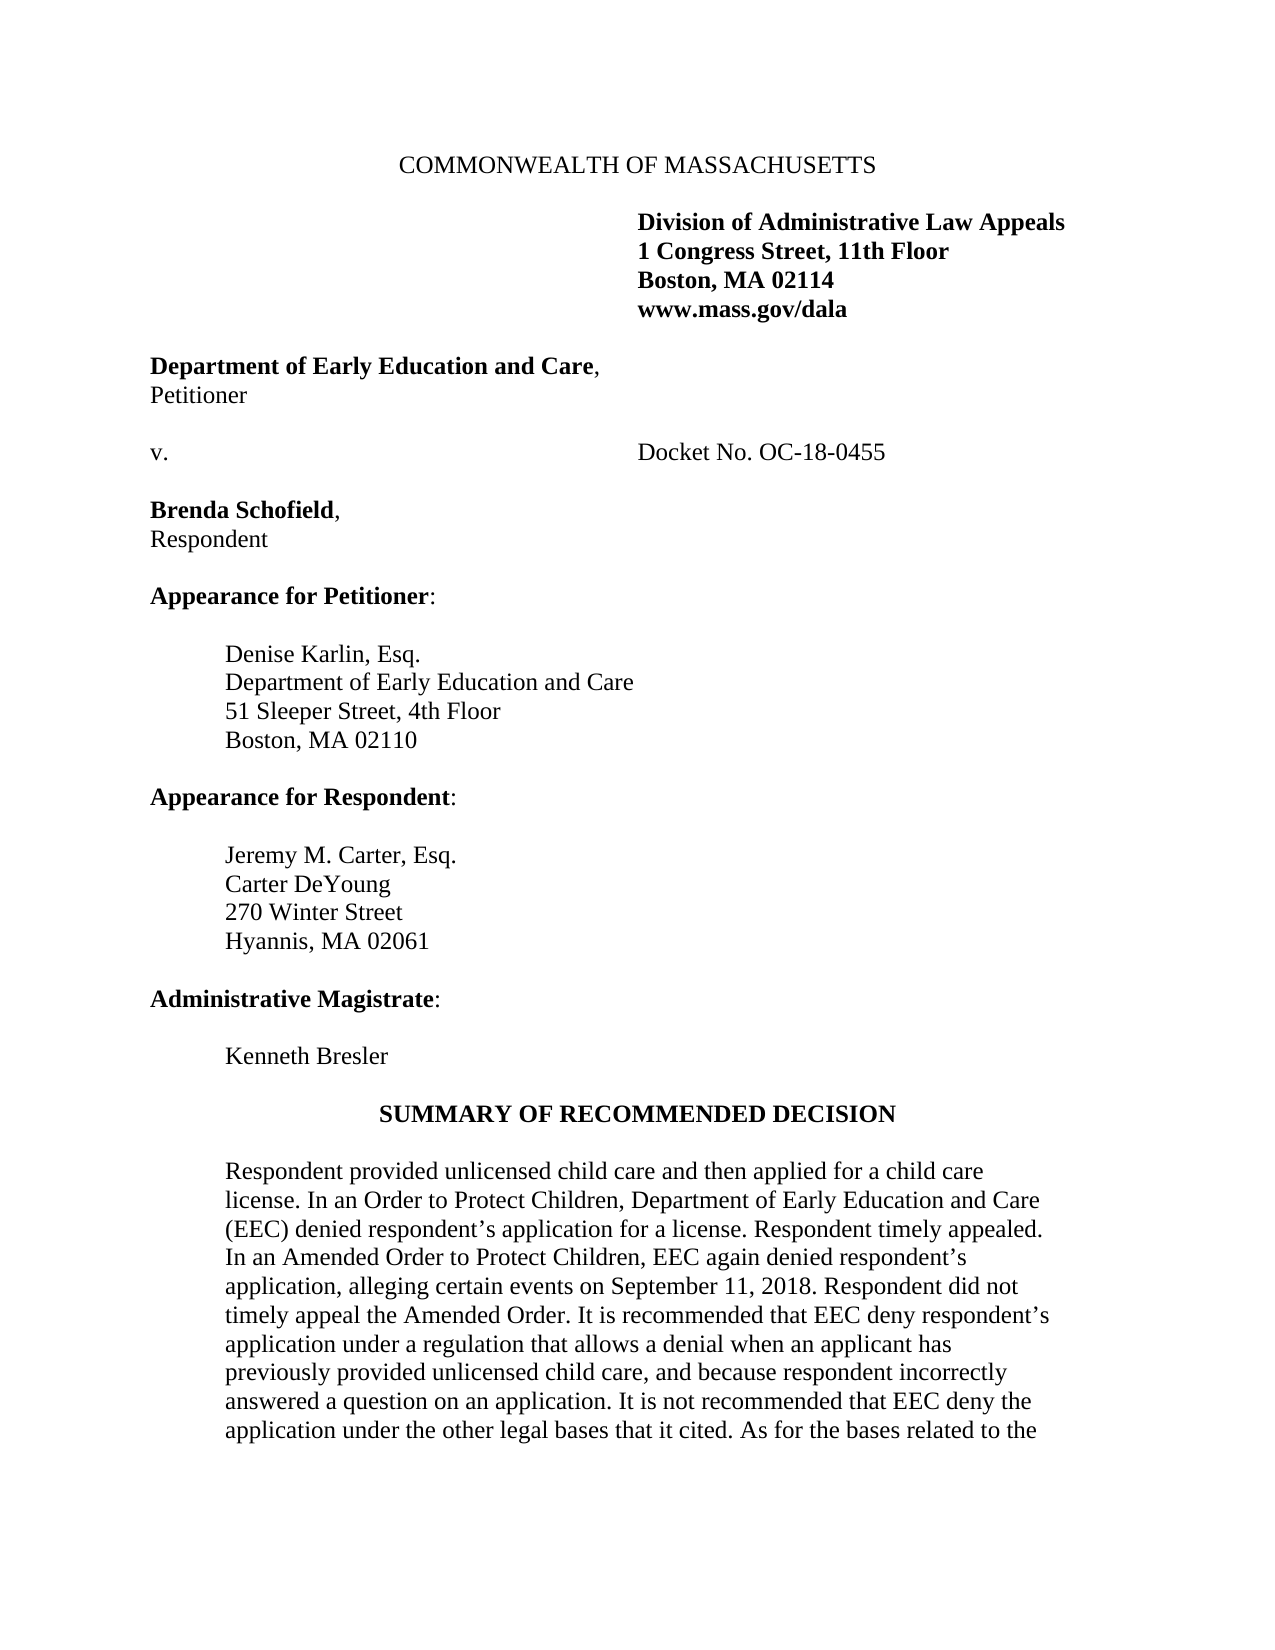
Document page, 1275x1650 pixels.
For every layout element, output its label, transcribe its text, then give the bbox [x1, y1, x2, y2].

text Carter DeYoung [150, 869, 1125, 897]
text v. Docket No. OC-18-0455 [150, 437, 1125, 466]
text Department of Early Education and Care [225, 667, 1125, 696]
text 51 Sleeper Street, 4th Floor [225, 696, 1125, 725]
text Appearance for Petitioner: [150, 581, 1125, 610]
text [225, 1156, 1050, 1444]
text Department of Early Education and Care, [150, 351, 1125, 380]
text Division of Administrative Law Appeals [637, 207, 1125, 236]
text Brenda Schofield, [150, 495, 1125, 524]
text Petitioner [150, 380, 1125, 409]
text Boston, MA 02110 [225, 725, 1125, 754]
text 1 Congress Street, 11th Floor [637, 236, 1125, 265]
text Appearance for Respondent: [150, 782, 1125, 811]
text 270 Winter Street [150, 897, 1125, 926]
text Hyannis, MA 02061 [150, 926, 1125, 955]
text COMMONWEALTH OF MASSACHUSETTS [150, 150, 1125, 179]
text SUMMARY OF RECOMMENDED DECISION [150, 1099, 1125, 1127]
text www.mass.gov/dala [637, 294, 1125, 322]
text Denise Karlin, Esq. [225, 639, 1125, 667]
text Administrative Magistrate: [150, 984, 1125, 1012]
text Boston, MA 02114 [637, 265, 1125, 294]
text Kenneth Bresler [150, 1041, 1125, 1070]
text Jeremy M. Carter, Esq. [150, 840, 1125, 869]
text Respondent [150, 524, 1125, 552]
